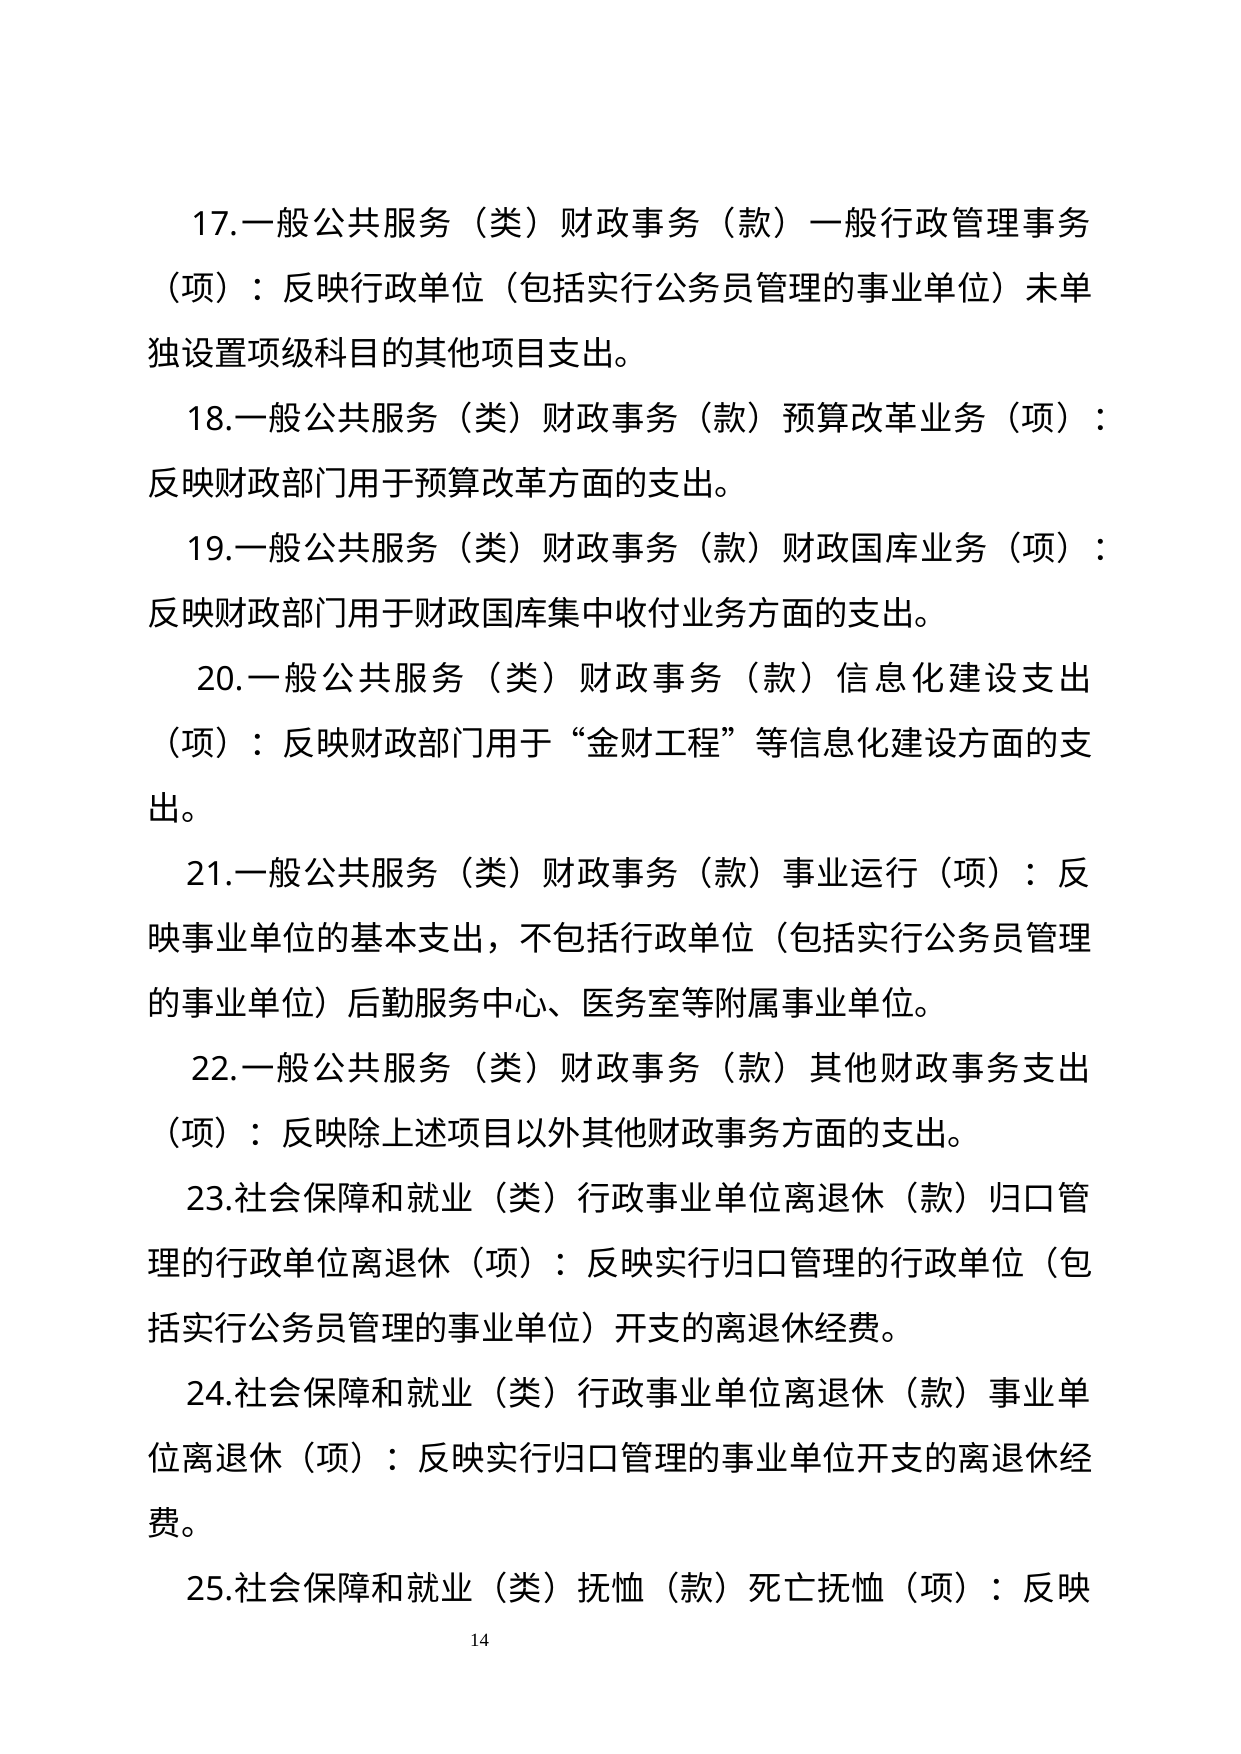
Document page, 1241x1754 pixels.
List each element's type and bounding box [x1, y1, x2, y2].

text [148, 188, 1092, 1618]
